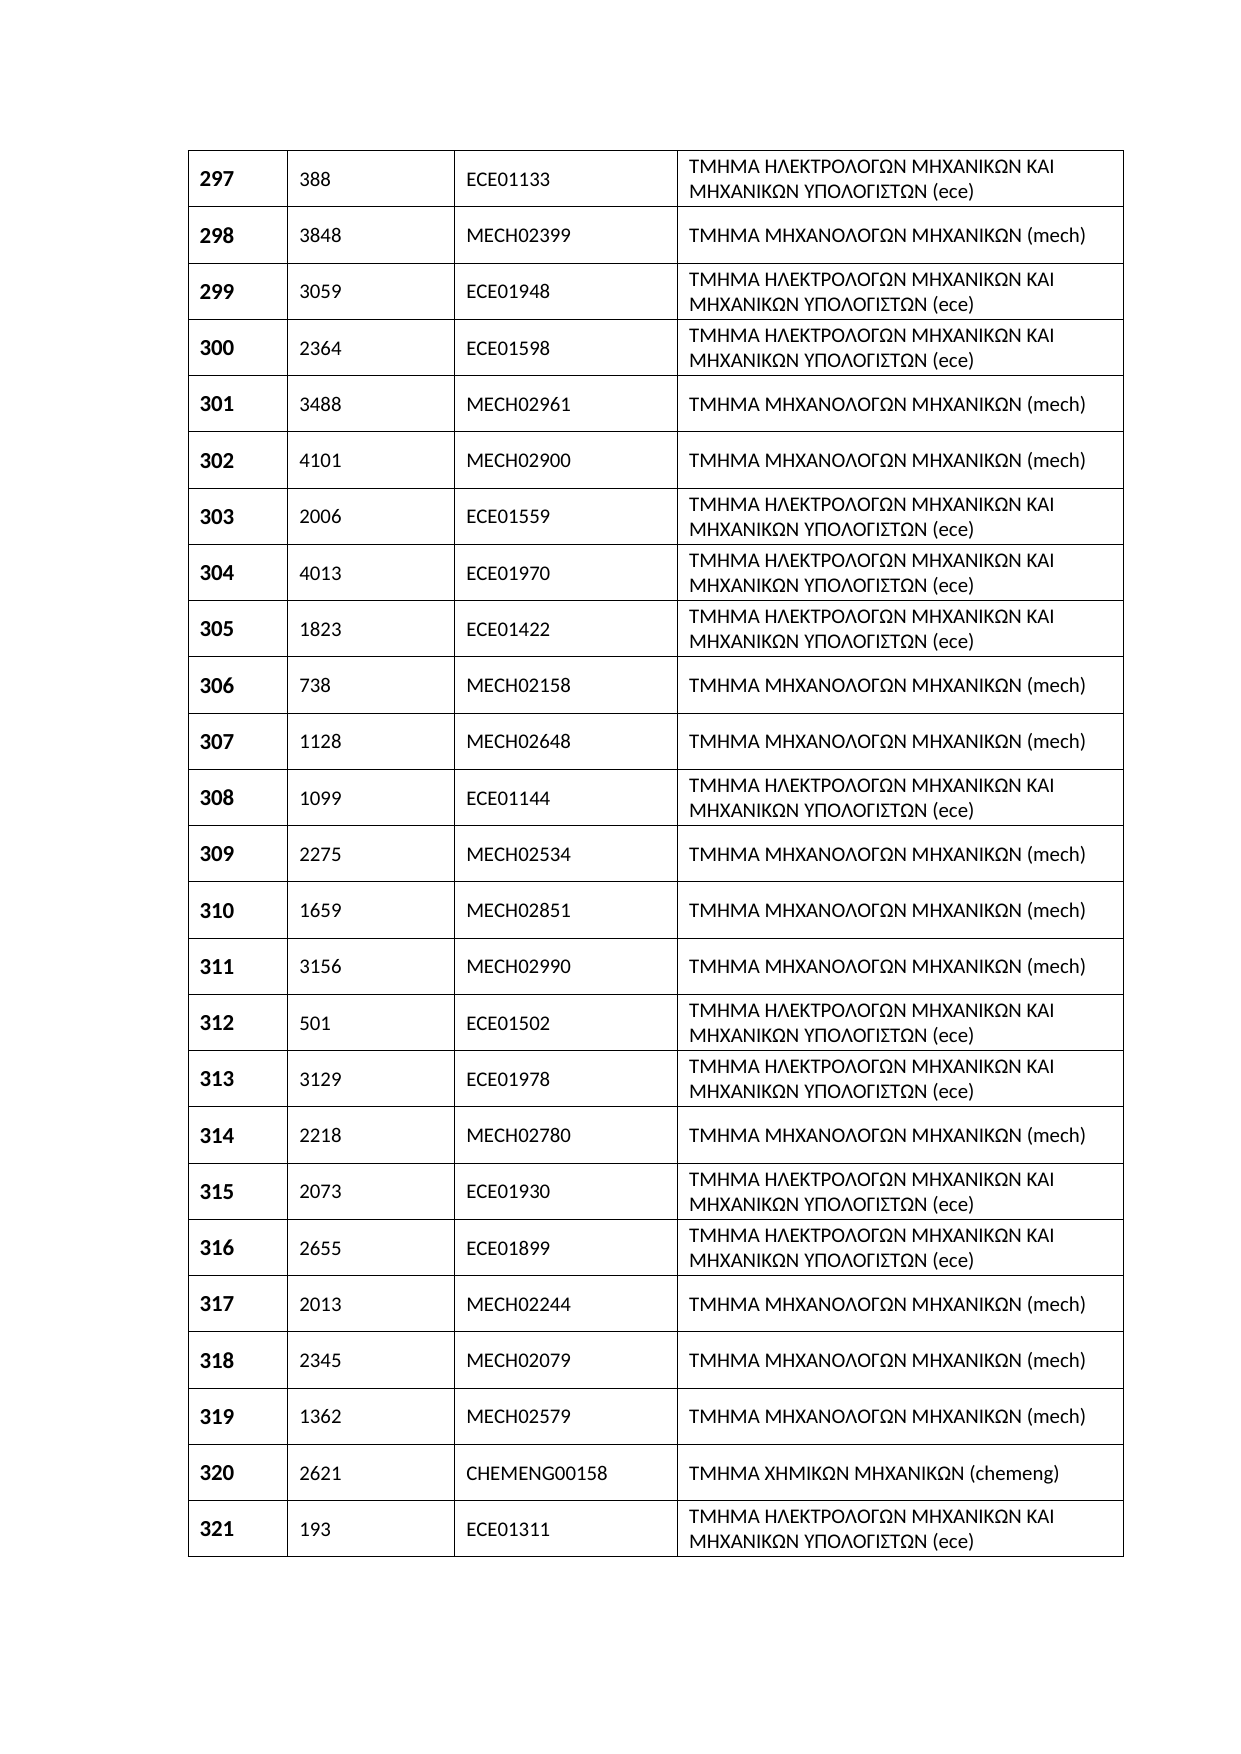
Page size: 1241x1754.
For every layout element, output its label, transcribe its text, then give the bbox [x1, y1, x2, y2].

table_cell ΤΜΗΜΑ ΧΗΜΙΚΩΝ ΜΗΧΑΝΙΚΩΝ (chemeng) [678, 1445, 1123, 1500]
table_cell 298 [189, 207, 287, 262]
table_cell ΤΜΗΜΑ ΜΗΧΑΝΟΛΟΓΩΝ ΜΗΧΑΝΙΚΩΝ (mech) [678, 1332, 1123, 1387]
table_cell ΤΜΗΜΑ ΜΗΧΑΝΟΛΟΓΩΝ ΜΗΧΑΝΙΚΩΝ (mech) [678, 432, 1123, 487]
table_cell 303 [189, 489, 287, 544]
table_cell 300 [189, 320, 287, 375]
table_cell 4101 [288, 432, 454, 487]
table_cell 3848 [288, 207, 454, 262]
table_cell ΤΜΗΜΑ ΗΛΕΚΤΡΟΛΟΓΩΝ ΜΗΧΑΝΙΚΩΝ ΚΑΙ ΜΗΧΑΝΙΚΩΝ ΥΠΟΛΟΓΙΣΤΩΝ (ece) [678, 1220, 1123, 1275]
table_cell 2013 [288, 1276, 454, 1331]
table_cell 2364 [288, 320, 454, 375]
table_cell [678, 151, 1123, 206]
table_cell 302 [189, 432, 287, 487]
table_cell ECE01502 [455, 995, 677, 1050]
table_cell 2345 [288, 1332, 454, 1387]
table_cell ΤΜΗΜΑ ΗΛΕΚΤΡΟΛΟΓΩΝ ΜΗΧΑΝΙΚΩΝ ΚΑΙ ΜΗΧΑΝΙΚΩΝ ΥΠΟΛΟΓΙΣΤΩΝ (ece) [678, 1164, 1123, 1219]
table_cell 317 [189, 1276, 287, 1331]
table_cell 312 [189, 995, 287, 1050]
table_cell 738 [288, 657, 454, 712]
table_cell 1362 [288, 1389, 454, 1444]
table_cell ΤΜΗΜΑ ΜΗΧΑΝΟΛΟΓΩΝ ΜΗΧΑΝΙΚΩΝ (mech) [678, 939, 1123, 994]
table_cell 2621 [288, 1445, 454, 1500]
table_cell ECE01559 [455, 489, 677, 544]
table_cell 314 [189, 1107, 287, 1162]
table_cell 1099 [288, 770, 454, 825]
table_cell MECH02961 [455, 376, 677, 431]
table_cell ΤΜΗΜΑ ΜΗΧΑΝΟΛΟΓΩΝ ΜΗΧΑΝΙΚΩΝ (mech) [678, 376, 1123, 431]
table_cell 4013 [288, 545, 454, 600]
table_cell ΤΜΗΜΑ ΗΛΕΚΤΡΟΛΟΓΩΝ ΜΗΧΑΝΙΚΩΝ ΚΑΙ ΜΗΧΑΝΙΚΩΝ ΥΠΟΛΟΓΙΣΤΩΝ (ece) [678, 770, 1123, 825]
table_cell ECE01133 [455, 151, 677, 206]
table_cell 3156 [288, 939, 454, 994]
table_cell 318 [189, 1332, 287, 1387]
table_cell 308 [189, 770, 287, 825]
table_cell ECE01978 [455, 1051, 677, 1106]
table_cell 305 [189, 601, 287, 656]
table_cell 193 [288, 1501, 454, 1556]
table_cell 320 [189, 1445, 287, 1500]
table_cell ΤΜΗΜΑ ΜΗΧΑΝΟΛΟΓΩΝ ΜΗΧΑΝΙΚΩΝ (mech) [678, 882, 1123, 937]
table_cell 299 [189, 264, 287, 319]
table_cell ΤΜΗΜΑ ΗΛΕΚΤΡΟΛΟΓΩΝ ΜΗΧΑΝΙΚΩΝ ΚΑΙ ΜΗΧΑΝΙΚΩΝ ΥΠΟΛΟΓΙΣΤΩΝ (ece) [678, 1051, 1123, 1106]
table_cell ΤΜΗΜΑ ΜΗΧΑΝΟΛΟΓΩΝ ΜΗΧΑΝΙΚΩΝ (mech) [678, 826, 1123, 881]
table_cell ΤΜΗΜΑ ΜΗΧΑΝΟΛΟΓΩΝ ΜΗΧΑΝΙΚΩΝ (mech) [678, 1107, 1123, 1162]
table_cell ΤΜΗΜΑ ΜΗΧΑΝΟΛΟΓΩΝ ΜΗΧΑΝΙΚΩΝ (mech) [678, 714, 1123, 769]
table_cell MECH02579 [455, 1389, 677, 1444]
table_cell MECH02851 [455, 882, 677, 937]
table_cell 319 [189, 1389, 287, 1444]
table_cell 3059 [288, 264, 454, 319]
table_cell ΤΜΗΜΑ ΗΛΕΚΤΡΟΛΟΓΩΝ ΜΗΧΑΝΙΚΩΝ ΚΑΙ ΜΗΧΑΝΙΚΩΝ ΥΠΟΛΟΓΙΣΤΩΝ (ece) [678, 320, 1123, 375]
table_cell ΤΜΗΜΑ ΜΗΧΑΝΟΛΟΓΩΝ ΜΗΧΑΝΙΚΩΝ (mech) [678, 1389, 1123, 1444]
table_cell 2275 [288, 826, 454, 881]
table_cell ECE01970 [455, 545, 677, 600]
table_cell 2218 [288, 1107, 454, 1162]
table_cell ΤΜΗΜΑ ΜΗΧΑΝΟΛΟΓΩΝ ΜΗΧΑΝΙΚΩΝ (mech) [678, 657, 1123, 712]
table_cell 304 [189, 545, 287, 600]
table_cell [678, 1501, 1123, 1556]
table_cell 313 [189, 1051, 287, 1106]
table_cell 321 [189, 1501, 287, 1556]
table_cell MECH02079 [455, 1332, 677, 1387]
table_cell ECE01948 [455, 264, 677, 319]
table_cell ΤΜΗΜΑ ΗΛΕΚΤΡΟΛΟΓΩΝ ΜΗΧΑΝΙΚΩΝ ΚΑΙ ΜΗΧΑΝΙΚΩΝ ΥΠΟΛΟΓΙΣΤΩΝ (ece) [678, 601, 1123, 656]
table_cell ECE01930 [455, 1164, 677, 1219]
table_cell MECH02158 [455, 657, 677, 712]
table_cell MECH02244 [455, 1276, 677, 1331]
table_cell 311 [189, 939, 287, 994]
table_cell 1659 [288, 882, 454, 937]
table_cell ΤΜΗΜΑ ΗΛΕΚΤΡΟΛΟΓΩΝ ΜΗΧΑΝΙΚΩΝ ΚΑΙ ΜΗΧΑΝΙΚΩΝ ΥΠΟΛΟΓΙΣΤΩΝ (ece) [678, 995, 1123, 1050]
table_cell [678, 264, 1123, 319]
table_cell 2006 [288, 489, 454, 544]
table_cell 306 [189, 657, 287, 712]
table_cell MECH02399 [455, 207, 677, 262]
table_cell ECE01144 [455, 770, 677, 825]
table_cell 3488 [288, 376, 454, 431]
table_cell 388 [288, 151, 454, 206]
table_cell 1823 [288, 601, 454, 656]
table_cell ECE01422 [455, 601, 677, 656]
table_cell ECE01598 [455, 320, 677, 375]
table_cell 307 [189, 714, 287, 769]
table_cell MECH02900 [455, 432, 677, 487]
table_cell 316 [189, 1220, 287, 1275]
table_cell MECH02780 [455, 1107, 677, 1162]
table_cell 297 [189, 151, 287, 206]
table_cell 1128 [288, 714, 454, 769]
table_cell ΤΜΗΜΑ ΗΛΕΚΤΡΟΛΟΓΩΝ ΜΗΧΑΝΙΚΩΝ ΚΑΙ ΜΗΧΑΝΙΚΩΝ ΥΠΟΛΟΓΙΣΤΩΝ (ece) [678, 545, 1123, 600]
table_cell MECH02990 [455, 939, 677, 994]
table_cell CHEMENG00158 [455, 1445, 677, 1500]
table_cell 301 [189, 376, 287, 431]
table_cell ΤΜΗΜΑ ΗΛΕΚΤΡΟΛΟΓΩΝ ΜΗΧΑΝΙΚΩΝ ΚΑΙ ΜΗΧΑΝΙΚΩΝ ΥΠΟΛΟΓΙΣΤΩΝ (ece) [678, 489, 1123, 544]
table_cell 2655 [288, 1220, 454, 1275]
table_cell ΤΜΗΜΑ ΜΗΧΑΝΟΛΟΓΩΝ ΜΗΧΑΝΙΚΩΝ (mech) [678, 1276, 1123, 1331]
table_cell 310 [189, 882, 287, 937]
table_cell ECE01899 [455, 1220, 677, 1275]
table_cell 3129 [288, 1051, 454, 1106]
table_cell ΤΜΗΜΑ ΜΗΧΑΝΟΛΟΓΩΝ ΜΗΧΑΝΙΚΩΝ (mech) [678, 207, 1123, 262]
table_cell ECE01311 [455, 1501, 677, 1556]
table_cell MECH02648 [455, 714, 677, 769]
table_cell 501 [288, 995, 454, 1050]
table_cell MECH02534 [455, 826, 677, 881]
table_cell 309 [189, 826, 287, 881]
table_cell 315 [189, 1164, 287, 1219]
table_cell 2073 [288, 1164, 454, 1219]
